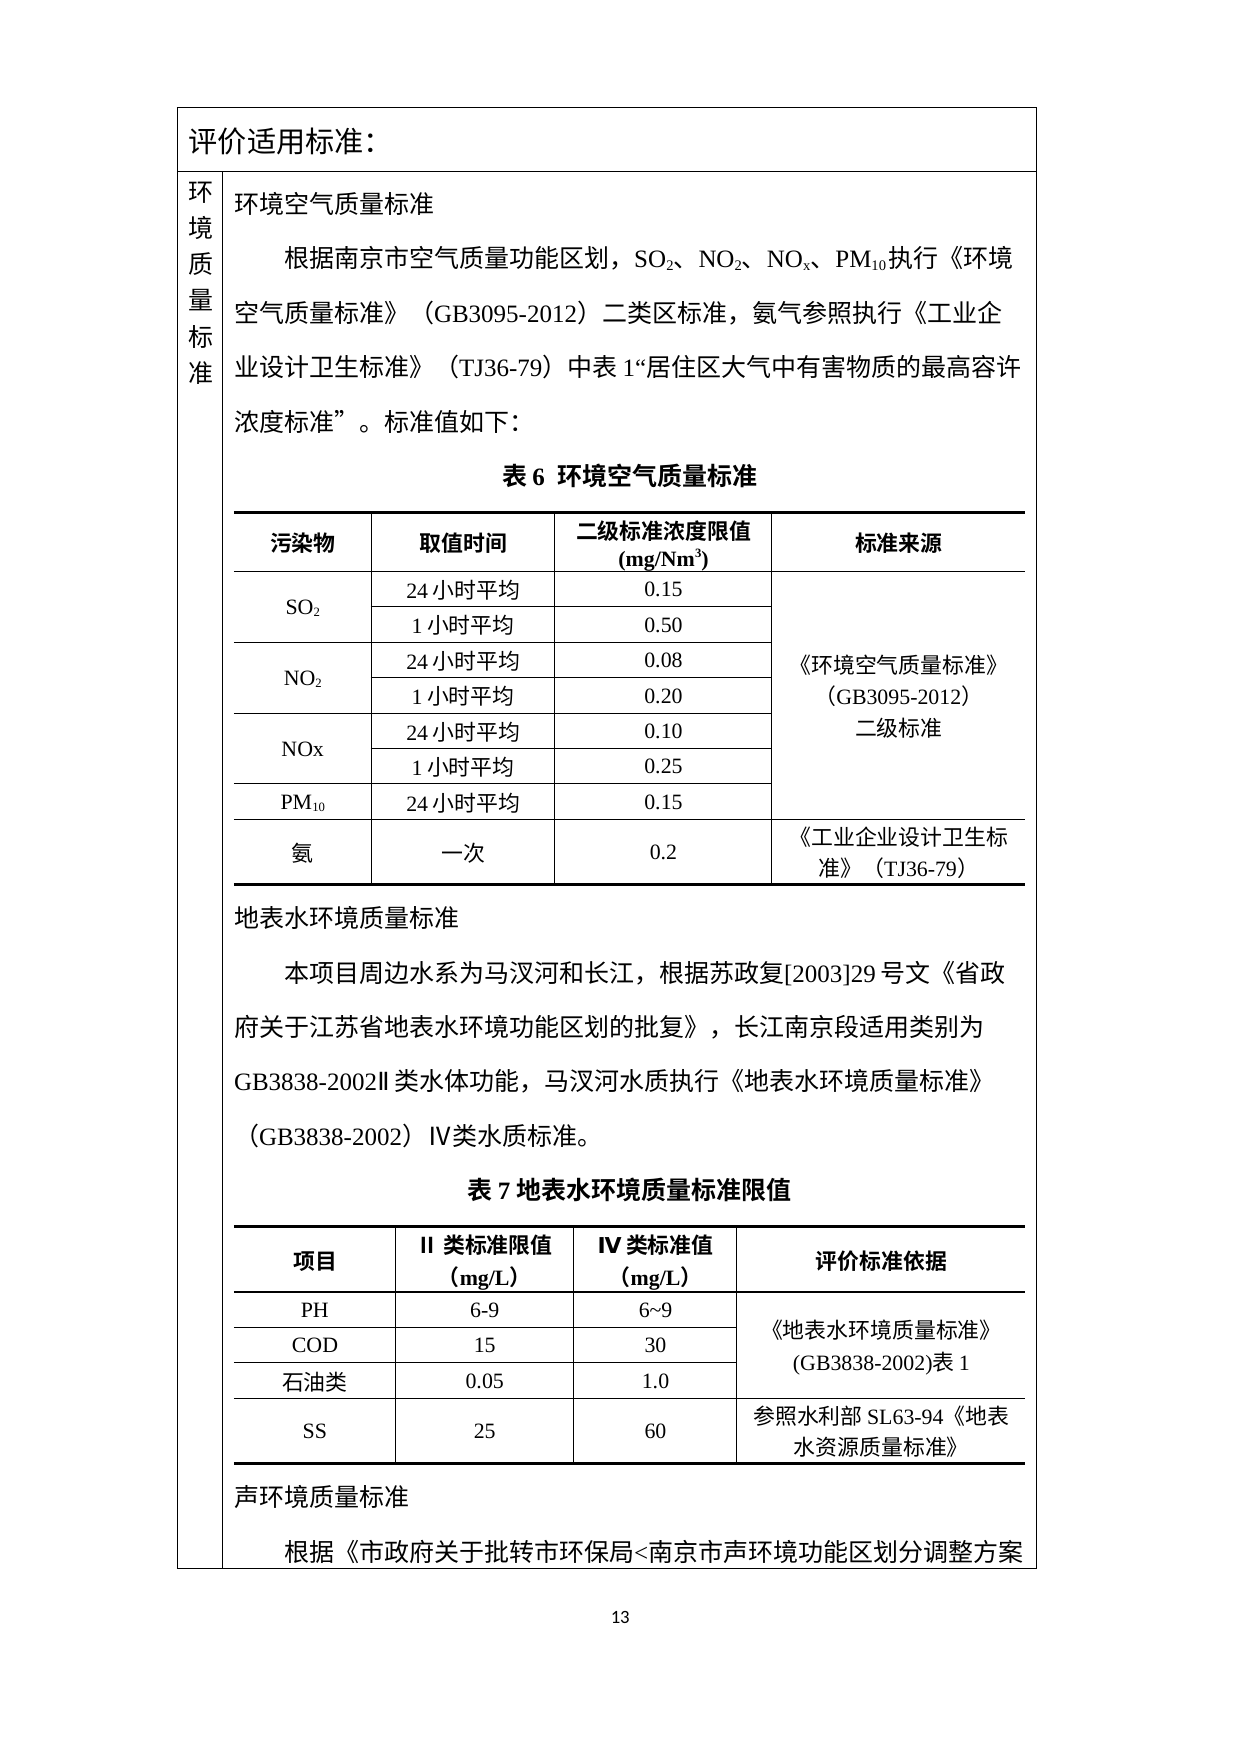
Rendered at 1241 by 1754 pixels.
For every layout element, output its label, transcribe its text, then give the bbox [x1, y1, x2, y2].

table_header 评价适用标准： [178, 108, 1036, 171]
table_cell 环境质量标准 [178, 172, 222, 1568]
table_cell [223, 172, 1036, 1568]
